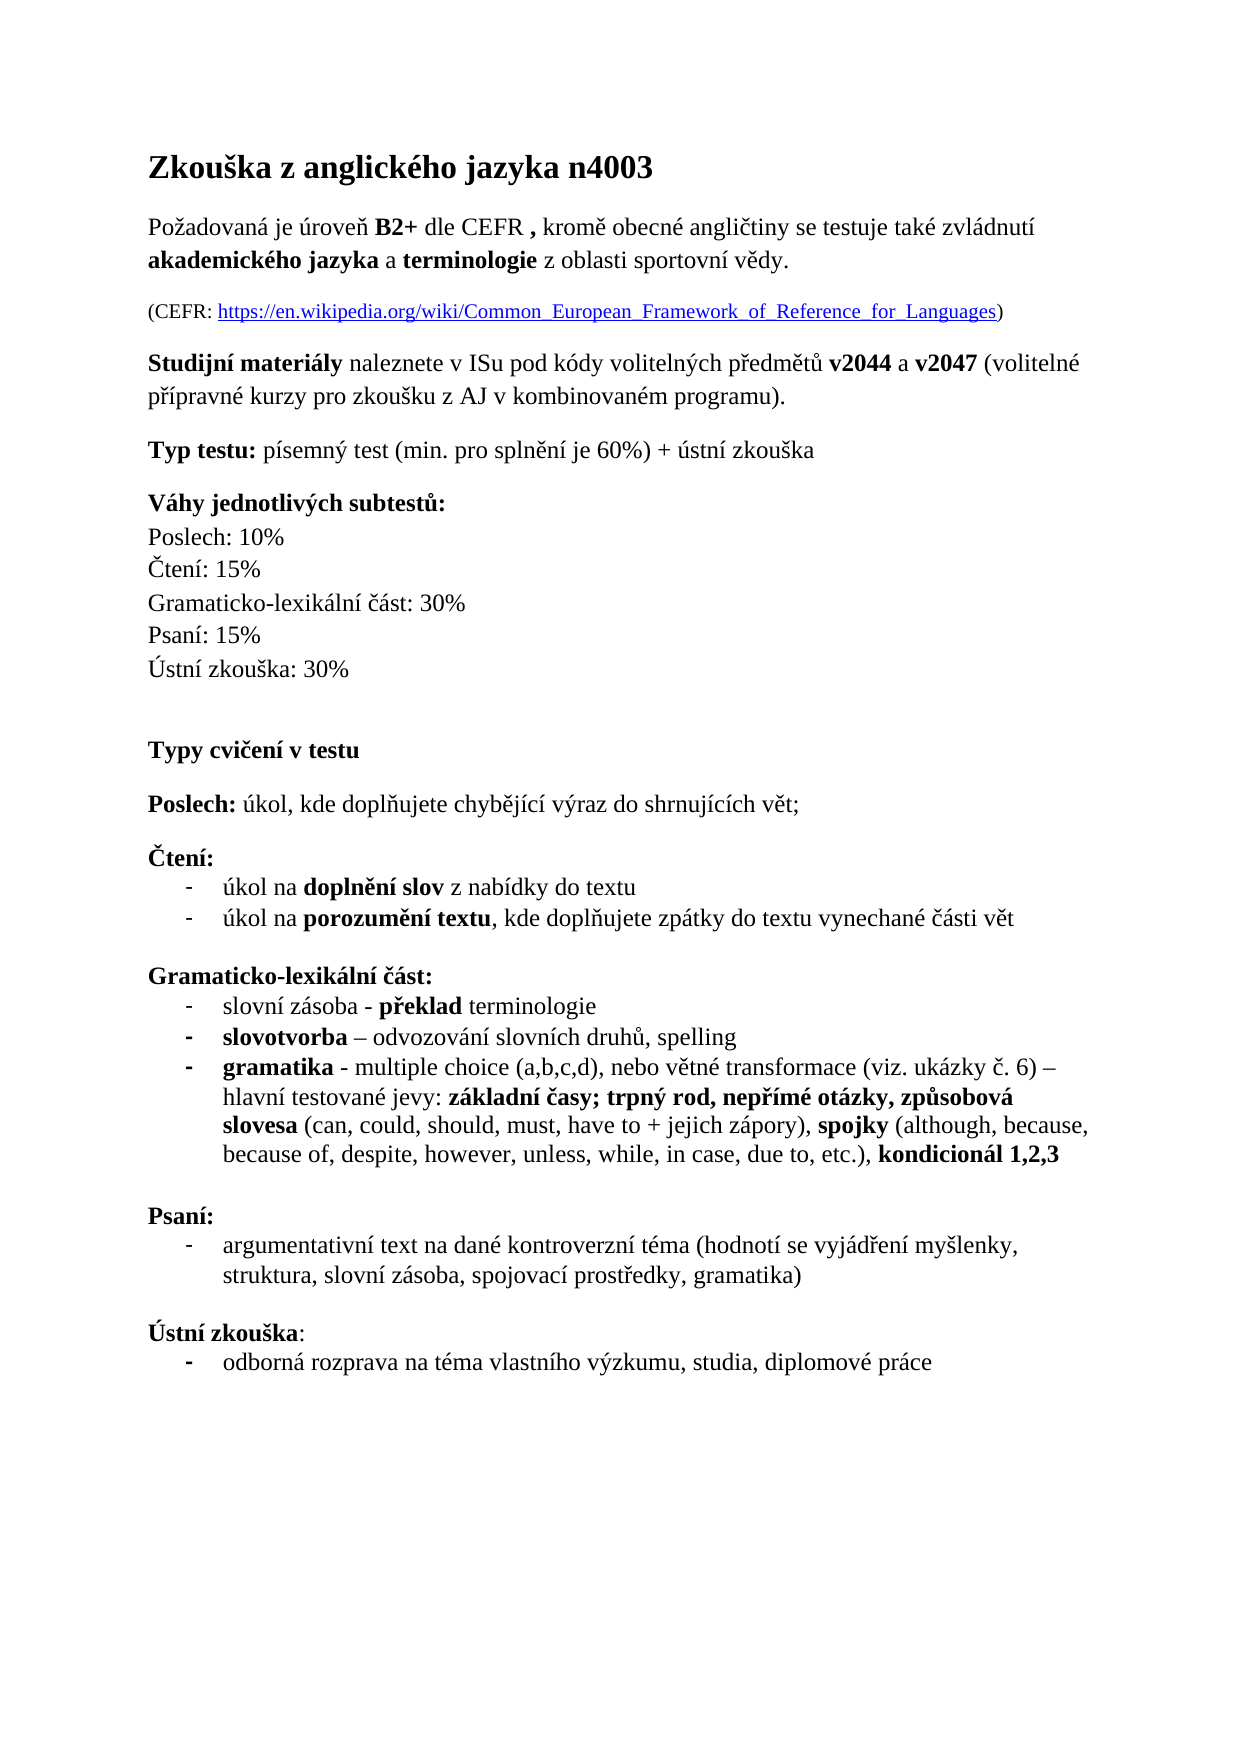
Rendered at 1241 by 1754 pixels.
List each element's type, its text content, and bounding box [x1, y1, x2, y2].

text Typ testu: písemný test (min. pro splnění je 60%) + ústní zkouška [148, 435, 1093, 463]
text Ústní zkouška: 30% [148, 654, 1093, 682]
text Typy cvičení v testu [148, 735, 1093, 764]
text Čtení: 15% [148, 554, 1093, 583]
list slovní zásoba - překlad terminologie [185, 990, 1093, 1021]
text Ústní zkouška: [148, 1318, 1093, 1346]
list argumentativní text na dané kontroverzní téma (hodnotí se vyjádření myšlenky, struktura, slovní zásoba, spojovací prostředky, gramatika) [185, 1230, 1093, 1289]
list odborná rozprava na téma vlastního výzkumu, studia, diplomové práce [185, 1346, 1093, 1377]
text Poslech: 10% [148, 522, 1093, 550]
text Zkouška z anglického jazyka n4003 [148, 148, 1093, 186]
text Studijní materiály naleznete v ISu pod kódy volitelných předmětů v2044 a v2047 (volitelné přípravné kurzy pro zkoušku z AJ v kombinovaném programu). [148, 348, 1093, 409]
text Psaní: 15% [148, 621, 1093, 649]
list gramatika - multiple choice (a,b,c,d), nebo větné transformace (viz. ukázky č. 6) – hlavní testované jevy: základní časy; trpný rod, nepřímé otázky, způsobová slovesa (can, could, should, must, have to + jejich zápory), spojky (although, because, because of, despite, however, unless, while, in case, due to, etc.), kondicionál 1,2,3 [185, 1051, 1093, 1168]
text Psaní: [148, 1201, 1093, 1230]
text Gramaticko-lexikální část: 30% [148, 588, 1093, 616]
text (CEFR: https://en.wikipedia.org/wiki/Common_European_Framework_of_Reference_for_Languages) [148, 299, 1093, 323]
list úkol na doplnění slov z nabídky do textu [185, 872, 1093, 902]
list úkol na porozumění textu, kde doplňujete zpátky do textu vynechané části vět [185, 902, 1093, 933]
text Čtení: [148, 843, 1093, 872]
list slovotvorba – odvozování slovních druhů, spelling [185, 1021, 1093, 1051]
text Požadovaná je úroveň B2+ dle CEFR , kromě obecné angličtiny se testuje také zvládnutí akademického jazyka a terminologie z oblasti sportovní vědy. [148, 212, 1093, 274]
text Gramaticko-lexikální část: [148, 961, 1093, 990]
text Poslech: úkol, kde doplňujete chybějící výraz do shrnujících vět; [148, 789, 1093, 818]
text Váhy jednotlivých subtestů: [148, 488, 1093, 517]
